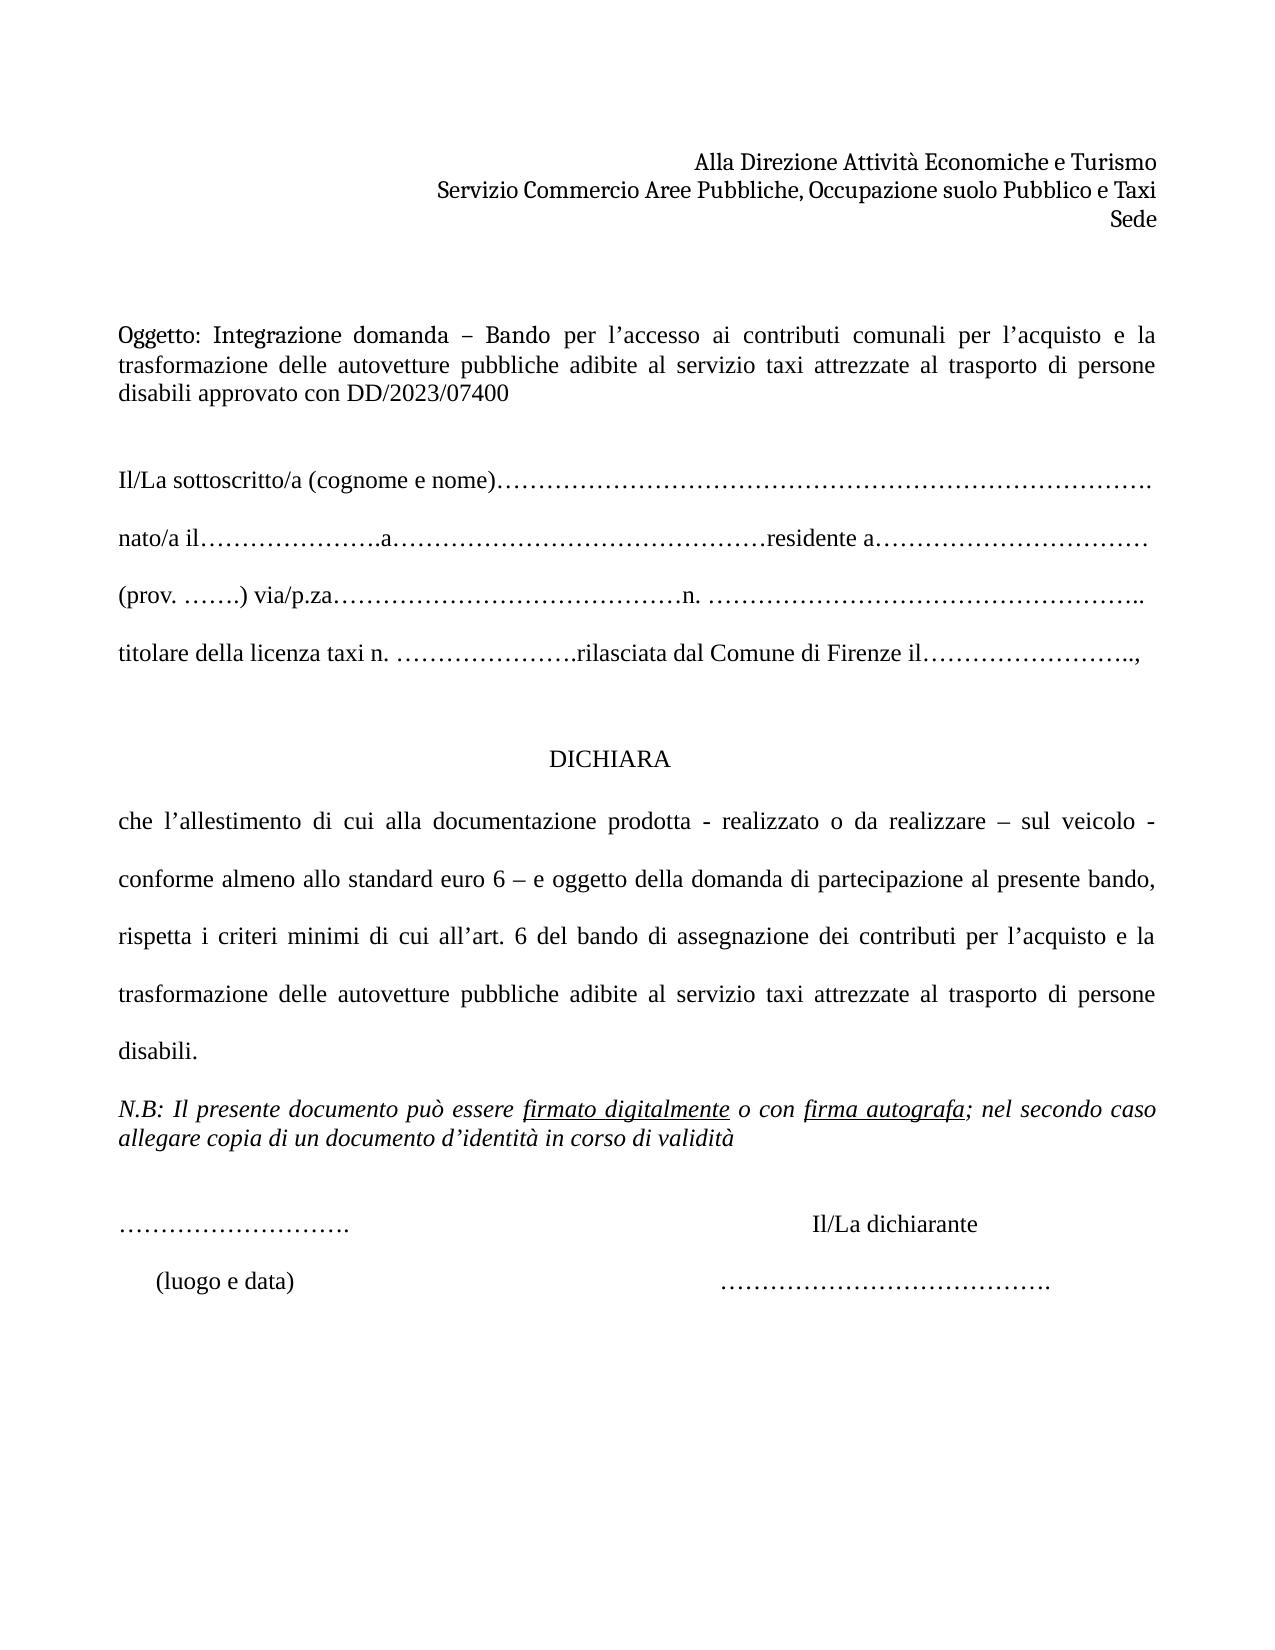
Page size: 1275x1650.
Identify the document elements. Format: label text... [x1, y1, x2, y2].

text N.B: Il presente documento può essere firmato digitalmente o con firma autografa; nel secondo caso allegare copia di un documento d’identità in corso di validità [118, 1094, 1157, 1151]
text DICHIARA [118, 744, 1157, 772]
text (luogo e data) …………………………………. [118, 1266, 1157, 1295]
text Servizio Commercio Aree Pubbliche, Occupazione suolo Pubblico e Taxi [118, 176, 1157, 205]
text Oggetto: Integrazione domanda – Bando per l’accesso ai contributi comunali per l’acquisto e la trasformazione delle autovetture pubbliche adibite al servizio taxi attrezzate al trasporto di persone disabili approvato con DD/2023/07400 [118, 320, 1157, 408]
text ………………………. Il/La dichiarante [118, 1209, 1157, 1238]
text Alla Direzione Attività Economiche e Turismo [118, 148, 1157, 176]
text nato/a il………………….a………………………………………residente a…………………………… [118, 523, 1157, 552]
text Il/La sottoscritto/a (cognome e nome)……………………………………………………………………. [118, 466, 1157, 494]
text (prov. …….) via/p.za……………………………………n. …………………………………………….. [118, 581, 1157, 609]
text che l’allestimento di cui alla documentazione prodotta - realizzato o da realizzare – sul veicolo - conforme almeno allo standard euro 6 – e oggetto della domanda di partecipazione al presente bando, rispetta i criteri minimi di cui all’art. 6 del bando di assegnazione dei contributi per l’acquisto e la trasformazione delle autovetture pubbliche adibite al servizio taxi attrezzate al trasporto di persone disabili. [118, 806, 1157, 1065]
text Sede [118, 205, 1157, 234]
text titolare della licenza taxi n. ………………….rilasciata dal Comune di Firenze il…………………….., [118, 638, 1157, 667]
